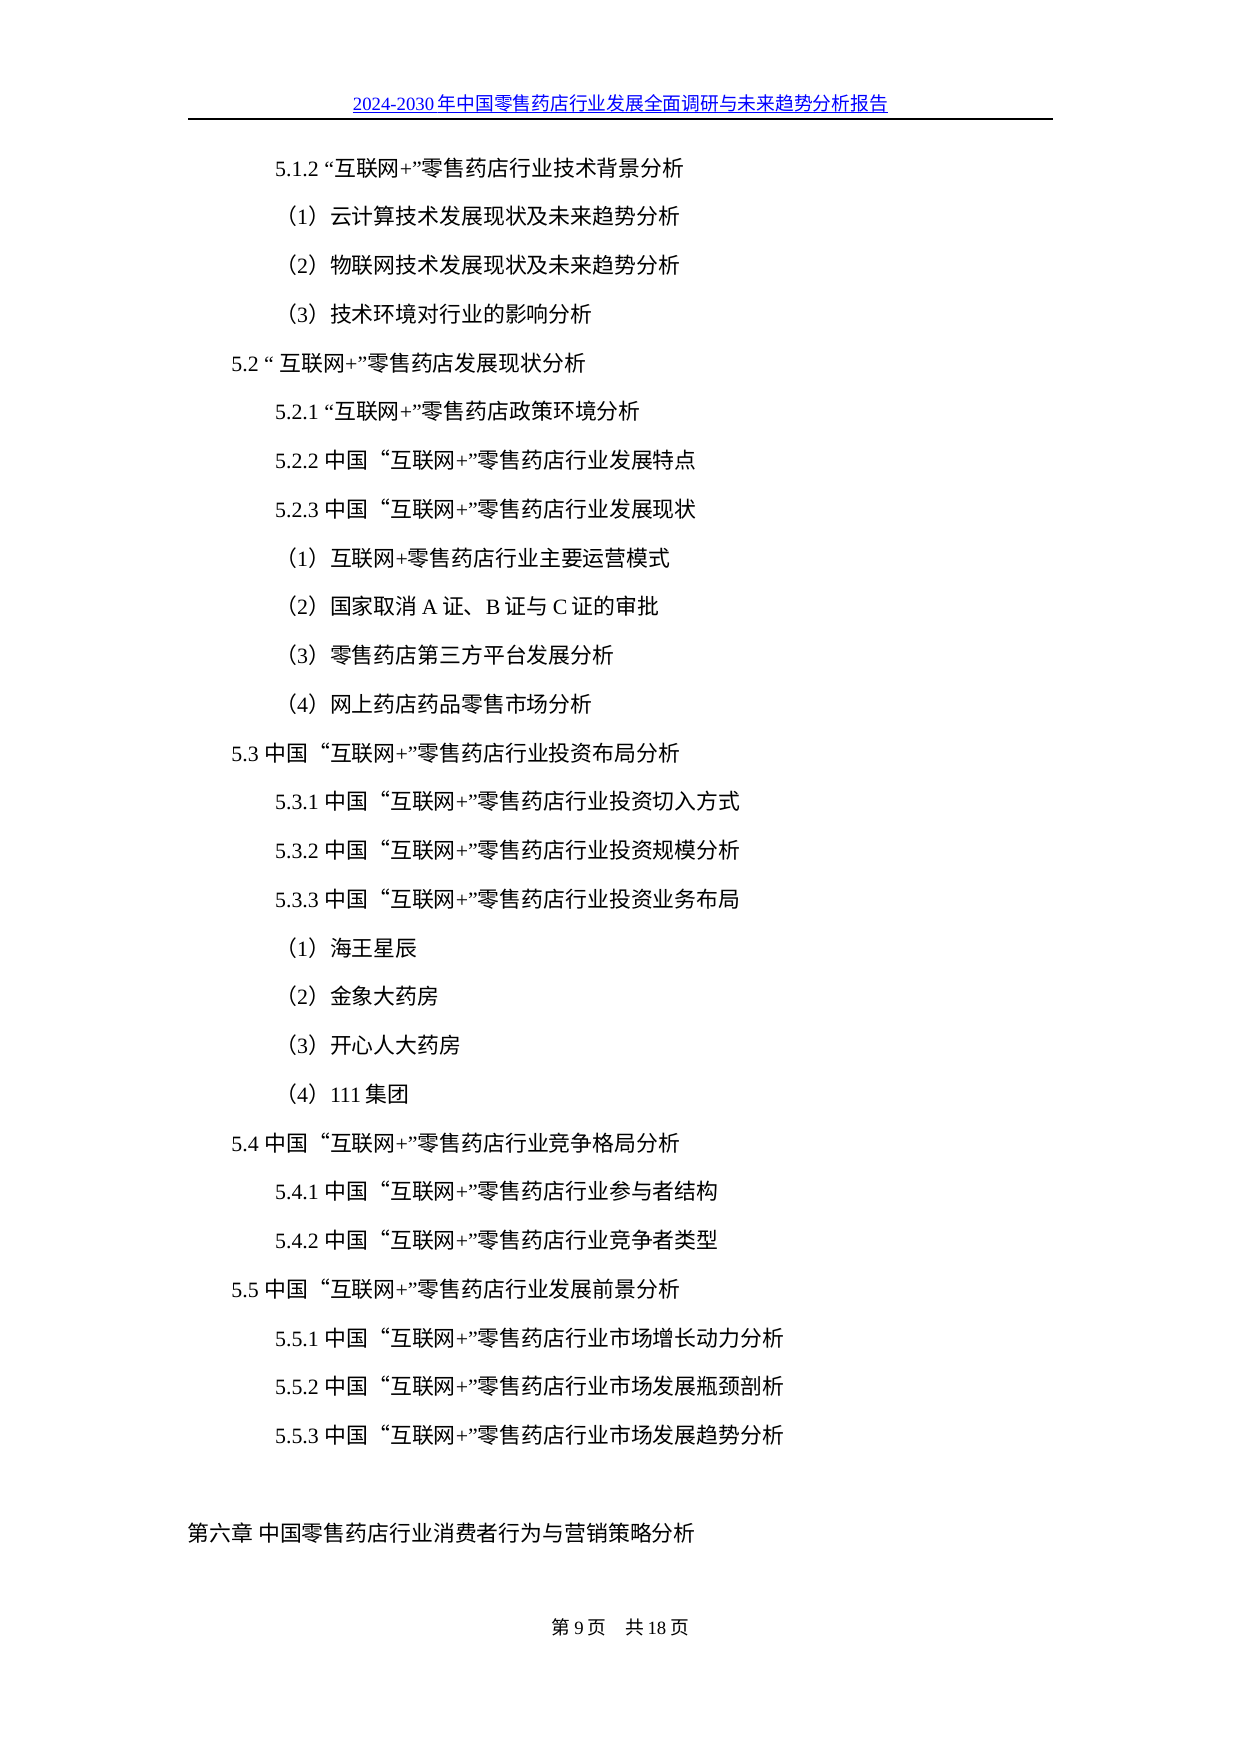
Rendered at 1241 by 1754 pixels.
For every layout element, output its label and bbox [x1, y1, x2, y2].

text [187, 150, 1053, 1548]
